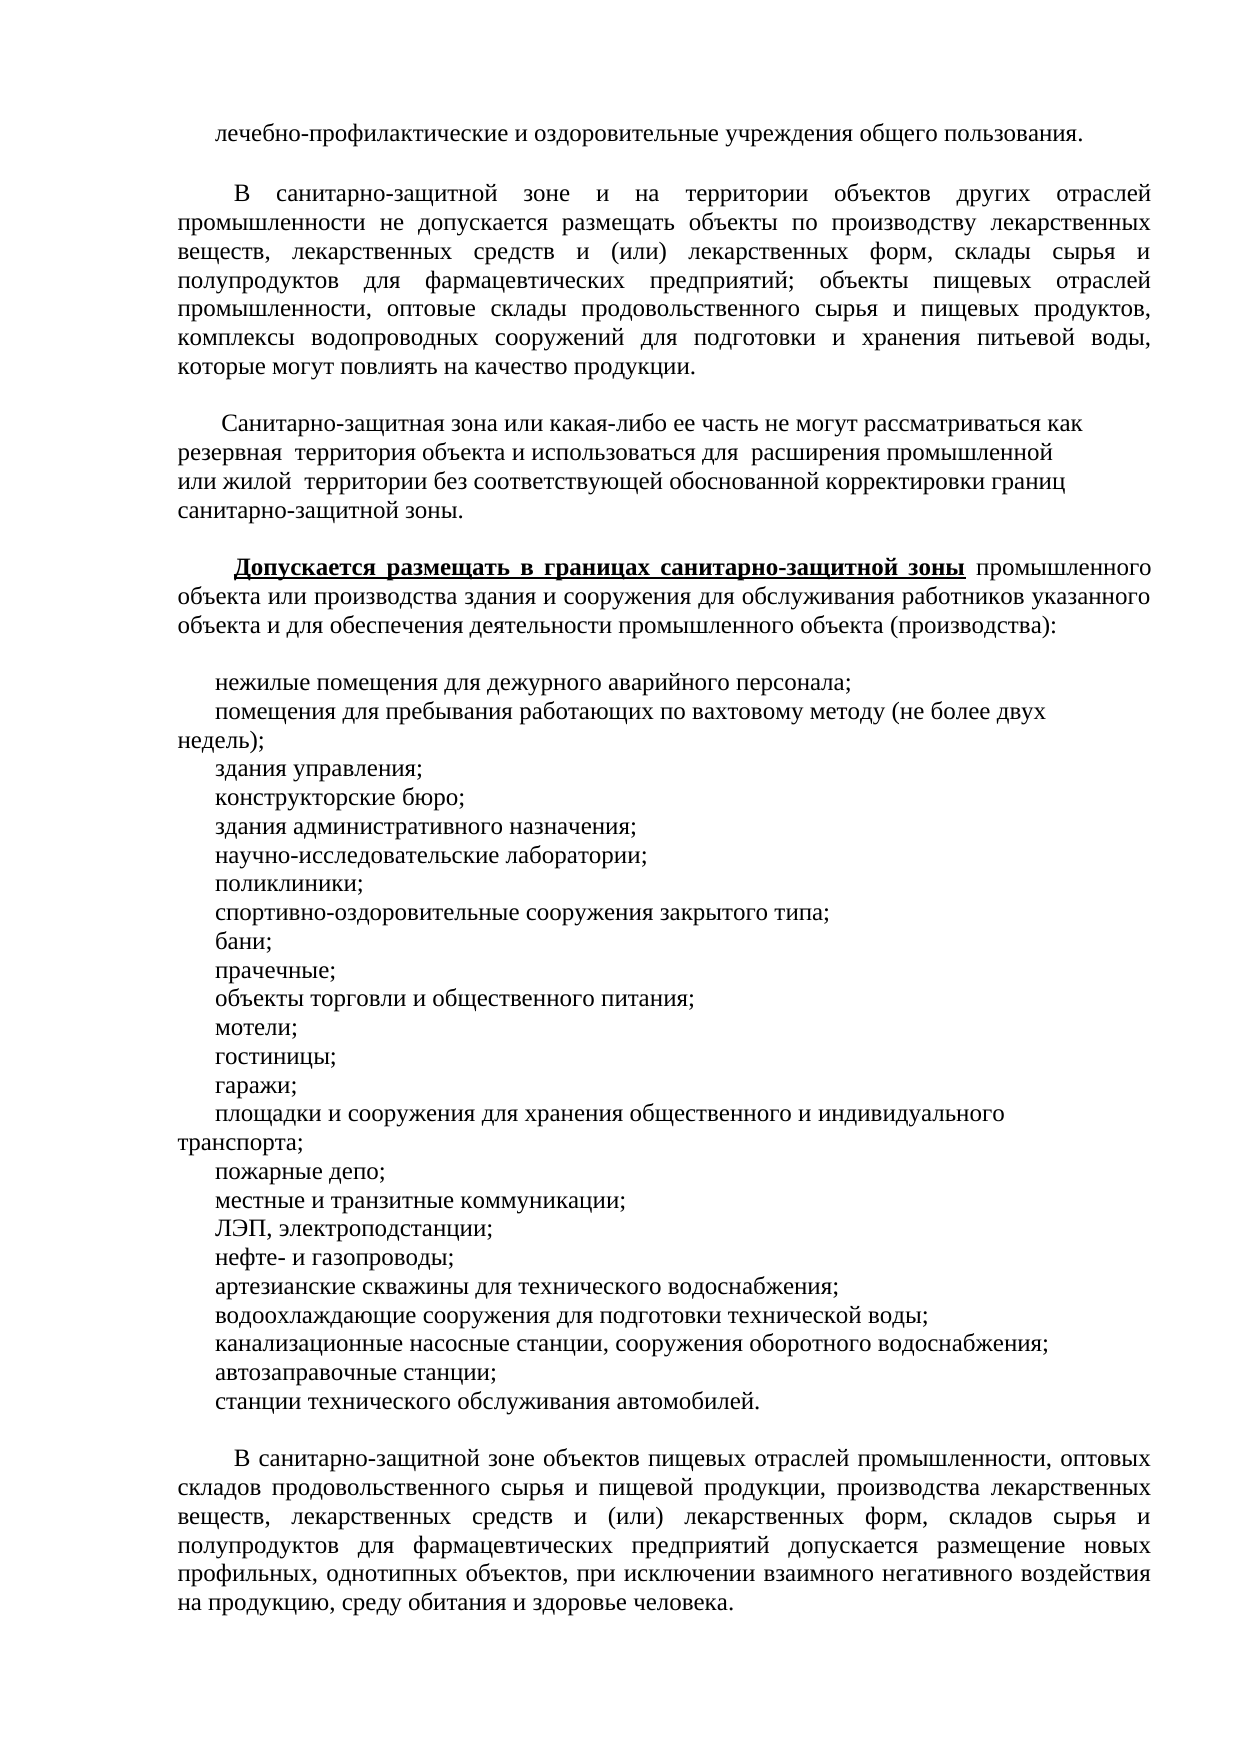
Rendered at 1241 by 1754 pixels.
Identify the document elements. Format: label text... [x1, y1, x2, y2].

text помещения для пребывания работающих по вахтовому методу (не более двух недель); [177, 696, 1098, 753]
text гаражи; [177, 1070, 1098, 1098]
text В санитарно-защитной зоне и на территории объектов других отраслей промышленности не допускается размещать объекты по производству лекарственных веществ, лекарственных средств и (или) лекарственных форм, склады сырья и полупродуктов для фармацевтических предприятий; объекты пищевых отраслей промышленности, оптовые склады продовольственного сырья и пищевых продуктов, комплексы водопроводных сооружений для подготовки и хранения питьевой воды, которые могут повлиять на качество продукции. [177, 178, 1152, 380]
text лечебно-профилактические и оздоровительные учреждения общего пользования. [215, 118, 1098, 147]
text бани; [177, 926, 1098, 955]
text местные и транзитные коммуникации; [177, 1185, 1098, 1213]
text пожарные депо; [177, 1156, 1098, 1185]
text артезианские скважины для технического водоснабжения; [177, 1271, 1098, 1300]
text Допускается размещать в границах санитарно-защитной зоны промышленного объекта или производства здания и сооружения для обслуживания работников указанного объекта и для обеспечения деятельности промышленного объекта (производства): [177, 552, 1152, 638]
text мотели; [177, 1012, 1098, 1041]
text площадки и сооружения для хранения общественного и индивидуального транспорта; [177, 1098, 1098, 1156]
text прачечные; [177, 955, 1098, 983]
text нефте- и газопроводы; [177, 1242, 1098, 1271]
text здания управления; [177, 753, 1098, 782]
text спортивно-оздоровительные сооружения закрытого типа; [177, 897, 1098, 926]
text автозаправочные станции; [177, 1357, 1098, 1386]
text станции технического обслуживания автомобилей. [177, 1386, 1098, 1415]
text ЛЭП, электроподстанции; [177, 1213, 1098, 1242]
text поликлиники; [177, 868, 1098, 897]
text гостиницы; [177, 1041, 1098, 1070]
text объекты торговли и общественного питания; [177, 983, 1098, 1012]
text водоохлаждающие сооружения для подготовки технической воды; [177, 1300, 1098, 1328]
text конструкторские бюро; [177, 782, 1098, 811]
text канализационные насосные станции, сооружения оборотного водоснабжения; [177, 1328, 1098, 1357]
text В санитарно-защитной зоне объектов пищевых отраслей промышленности, оптовых складов продовольственного сырья и пищевой продукции, производства лекарственных веществ, лекарственных средств и (или) лекарственных форм, складов сырья и полупродуктов для фармацевтических предприятий допускается размещение новых профильных, однотипных объектов, при исключении взаимного негативного воздействия на продукцию, среду обитания и здоровье человека. [177, 1443, 1152, 1616]
text нежилые помещения для дежурного аварийного персонала; [177, 667, 1098, 696]
text научно-исследовательские лаборатории; [177, 840, 1098, 868]
text здания административного назначения; [177, 811, 1098, 840]
text Санитарно-защитная зона или какая-либо ее часть не могут рассматриваться как резервная территория объекта и использоваться для расширения промышленной или жилой территории без соответствующей обоснованной корректировки границ санитарно-защитной зоны. [177, 408, 1098, 523]
